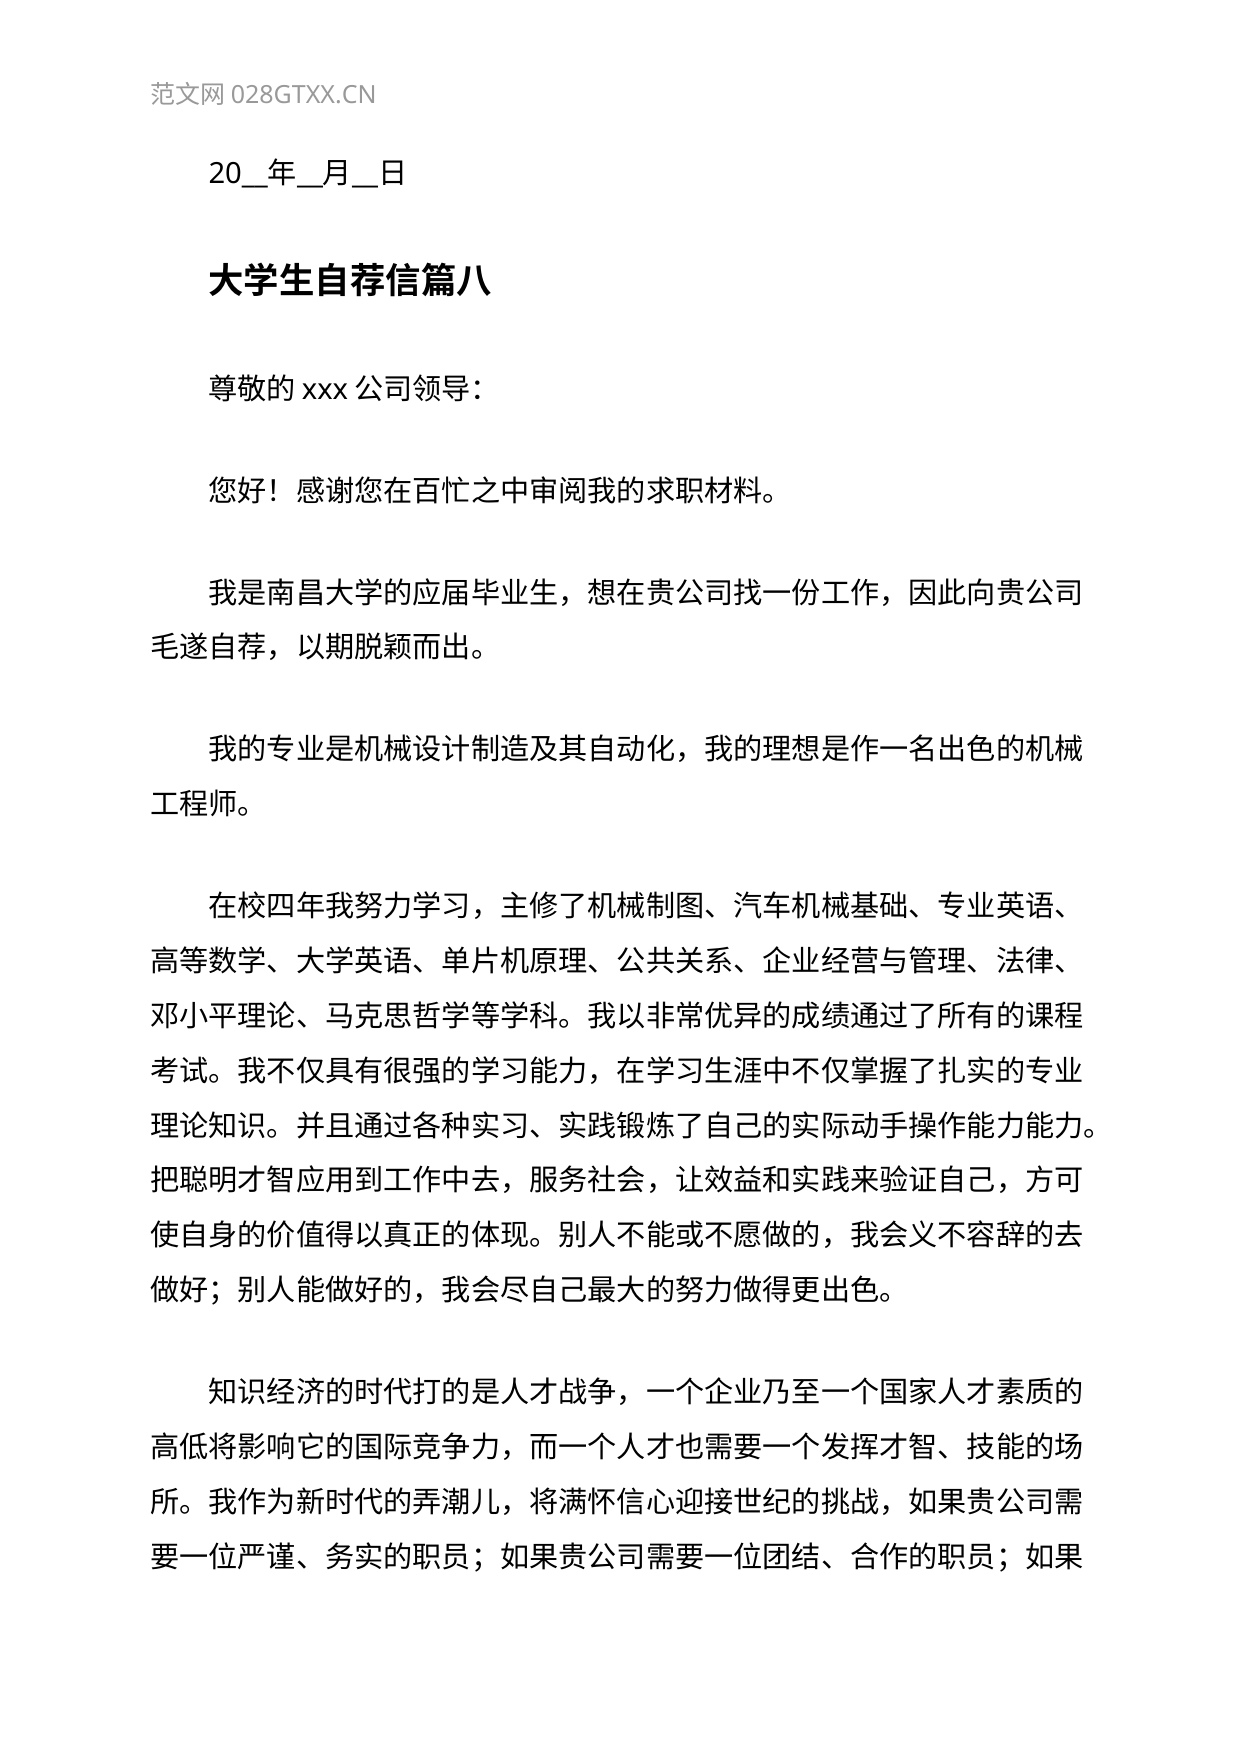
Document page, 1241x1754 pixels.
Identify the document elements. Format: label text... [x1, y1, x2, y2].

text 尊敬的xxx公司领导： [150, 365, 1090, 408]
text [150, 1368, 1090, 1576]
text 20__年__月__日 [150, 150, 1090, 192]
text 我是南昌大学的应届毕业生，想在贵公司找一份工作，因此向贵公司毛遂自荐，以期脱颖而出。 [150, 569, 1090, 666]
text 大学生自荐信篇八 [150, 252, 1090, 303]
text 在校四年我努力学习，主修了机械制图、汽车机械基础、专业英语、高等数学、大学英语、单片机原理、公共关系、企业经营与管理、法律、邓小平理论、马克思哲学等学科。我以非常优异的成绩通过了所有的课程考试。我不仅具有很强的学习能力，在学习生涯中不仅掌握了扎实的专业理论知识。并且通过各种实习、实践锻炼了自己的实际动手操作能力能力。把聪明才智应用到工作中去，服务社会，让效益和实践来验证自己，方可使自身的价值得以真正的体现。别人不能或不愿做的，我会义不容辞的去做好；别人能做好的，我会尽自己最大的努力做得更出色。 [150, 882, 1090, 1309]
text 我的专业是机械设计制造及其自动化，我的理想是作一名出色的机械工程师。 [150, 726, 1090, 823]
text 您好！感谢您在百忙之中审阅我的求职材料。 [150, 467, 1090, 510]
